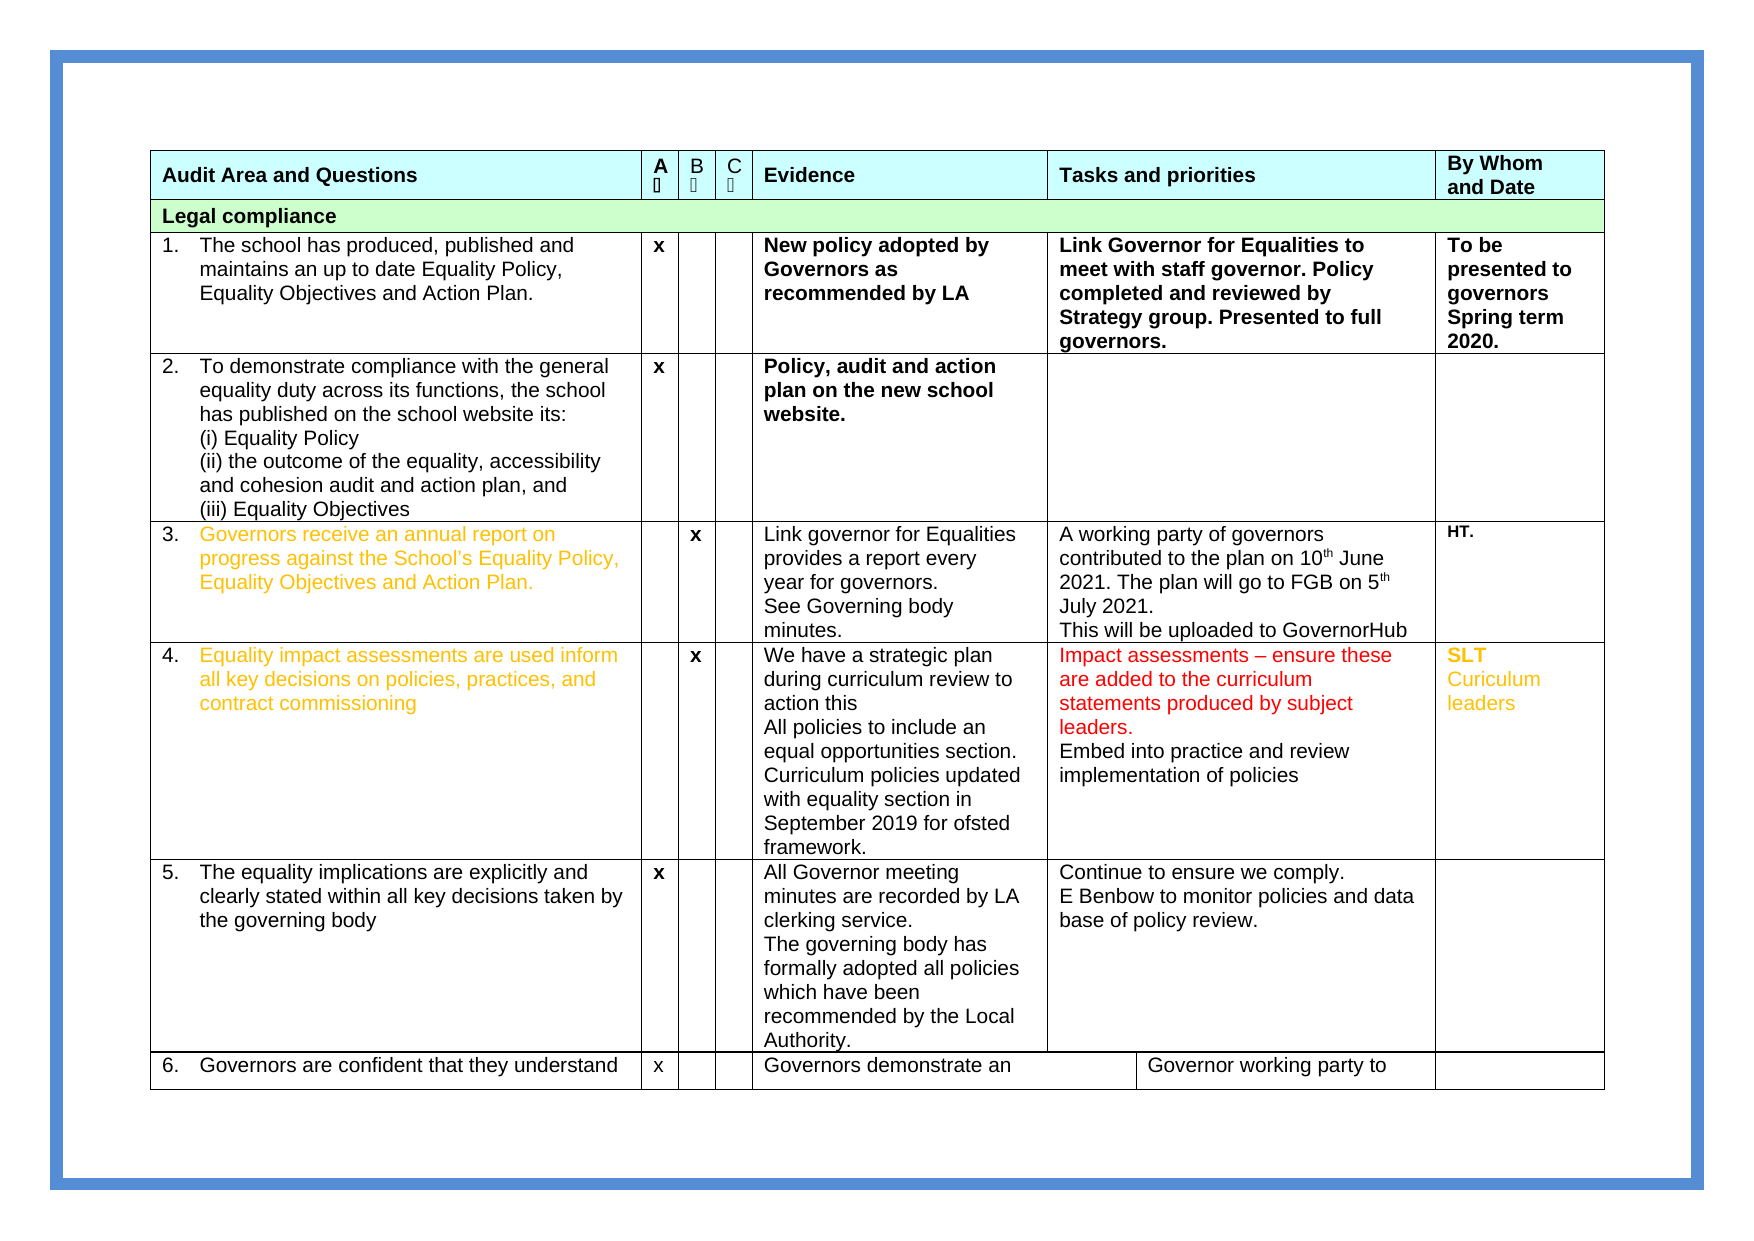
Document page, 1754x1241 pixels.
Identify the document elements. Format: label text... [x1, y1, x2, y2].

table_header By Whom and Date [1436, 151, 1604, 199]
table_cell x [679, 522, 715, 642]
table_header C [716, 151, 752, 199]
table_cell A working party of governors contributed to the plan on 10th June 2021. The plan will go to FGB on 5th July 2021. This will be uploaded to GovernorHub [1048, 522, 1435, 642]
table_cell [1436, 860, 1604, 1051]
table_cell [716, 354, 752, 521]
table_cell [716, 522, 752, 642]
table_cell [716, 643, 752, 859]
table_cell Impact assessments – ensure these are added to the curriculum statements produced by subject leaders. Embed into practice and review implementation of policies [1048, 643, 1435, 859]
table_cell Governors receive an annual report on progress against the School’s Equality Policy, Equality Objectives and Action Plan. [151, 522, 641, 642]
table_cell [716, 860, 752, 1051]
table_cell Link governor for Equalities provides a report every year for governors. See Governing body minutes. [753, 522, 1047, 642]
table_cell Equality impact assessments are used inform all key decisions on policies, practices, and contract commissioning [151, 643, 641, 859]
table_cell To demonstrate compliance with the general equality duty across its functions, the school has published on the school website its: (i) Equality Policy (ii) the outcome of the equality, accessibility and cohesion audit and action plan, and (iii) Equality Objectives [151, 354, 641, 521]
table_cell The school has produced, published and maintains an up to date Equality Policy, Equality Objectives and Action Plan. [151, 233, 641, 352]
table_cell [642, 643, 678, 859]
table_cell Link Governor for Equalities to meet with staff governor. Policy completed and reviewed by Strategy group. Presented to full governors. [1048, 233, 1435, 352]
table_cell [679, 233, 715, 352]
table_cell [1436, 354, 1604, 521]
table_cell To be presented to governors Spring term 2020. [1436, 233, 1604, 352]
table_cell [679, 860, 715, 1051]
table_cell [716, 1053, 752, 1089]
table_cell HT. [1436, 522, 1604, 642]
table_cell [1436, 1053, 1604, 1089]
table_cell The equality implications are explicitly and clearly stated within all key decisions taken by the governing body [151, 860, 641, 1051]
table_cell We have a strategic plan during curriculum review to action this All policies to include an equal opportunities section. Curriculum policies updated with equality section in September 2019 for ofsted framework. [753, 643, 1047, 859]
table_header Audit Area and Questions [151, 151, 641, 199]
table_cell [1137, 1053, 1435, 1089]
table_cell [1048, 354, 1435, 521]
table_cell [151, 1053, 641, 1089]
table_cell x [642, 860, 678, 1051]
table_cell [679, 354, 715, 521]
table_cell [716, 233, 752, 352]
table_cell x [679, 643, 715, 859]
table_cell New policy adopted by Governors as recommended by LA [753, 233, 1047, 352]
table_cell [642, 522, 678, 642]
table_cell [679, 1053, 715, 1089]
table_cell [753, 1053, 1136, 1089]
table_header Tasks and priorities [1048, 151, 1435, 199]
table_cell SLT Curiculum leaders [1436, 643, 1604, 859]
table_cell x [642, 1053, 678, 1089]
table_cell Legal compliance [151, 200, 1604, 232]
table_header A [642, 151, 678, 199]
table_cell Policy, audit and action plan on the new school website. [753, 354, 1047, 521]
table_cell x [642, 233, 678, 352]
table_cell Continue to ensure we comply. E Benbow to monitor policies and data base of policy review. [1048, 860, 1435, 1051]
table_cell x [642, 354, 678, 521]
table_header B [679, 151, 715, 199]
table_cell All Governor meeting minutes are recorded by LA clerking service. The governing body has formally adopted all policies which have been recommended by the Local Authority. [753, 860, 1047, 1051]
table_header Evidence [753, 151, 1047, 199]
